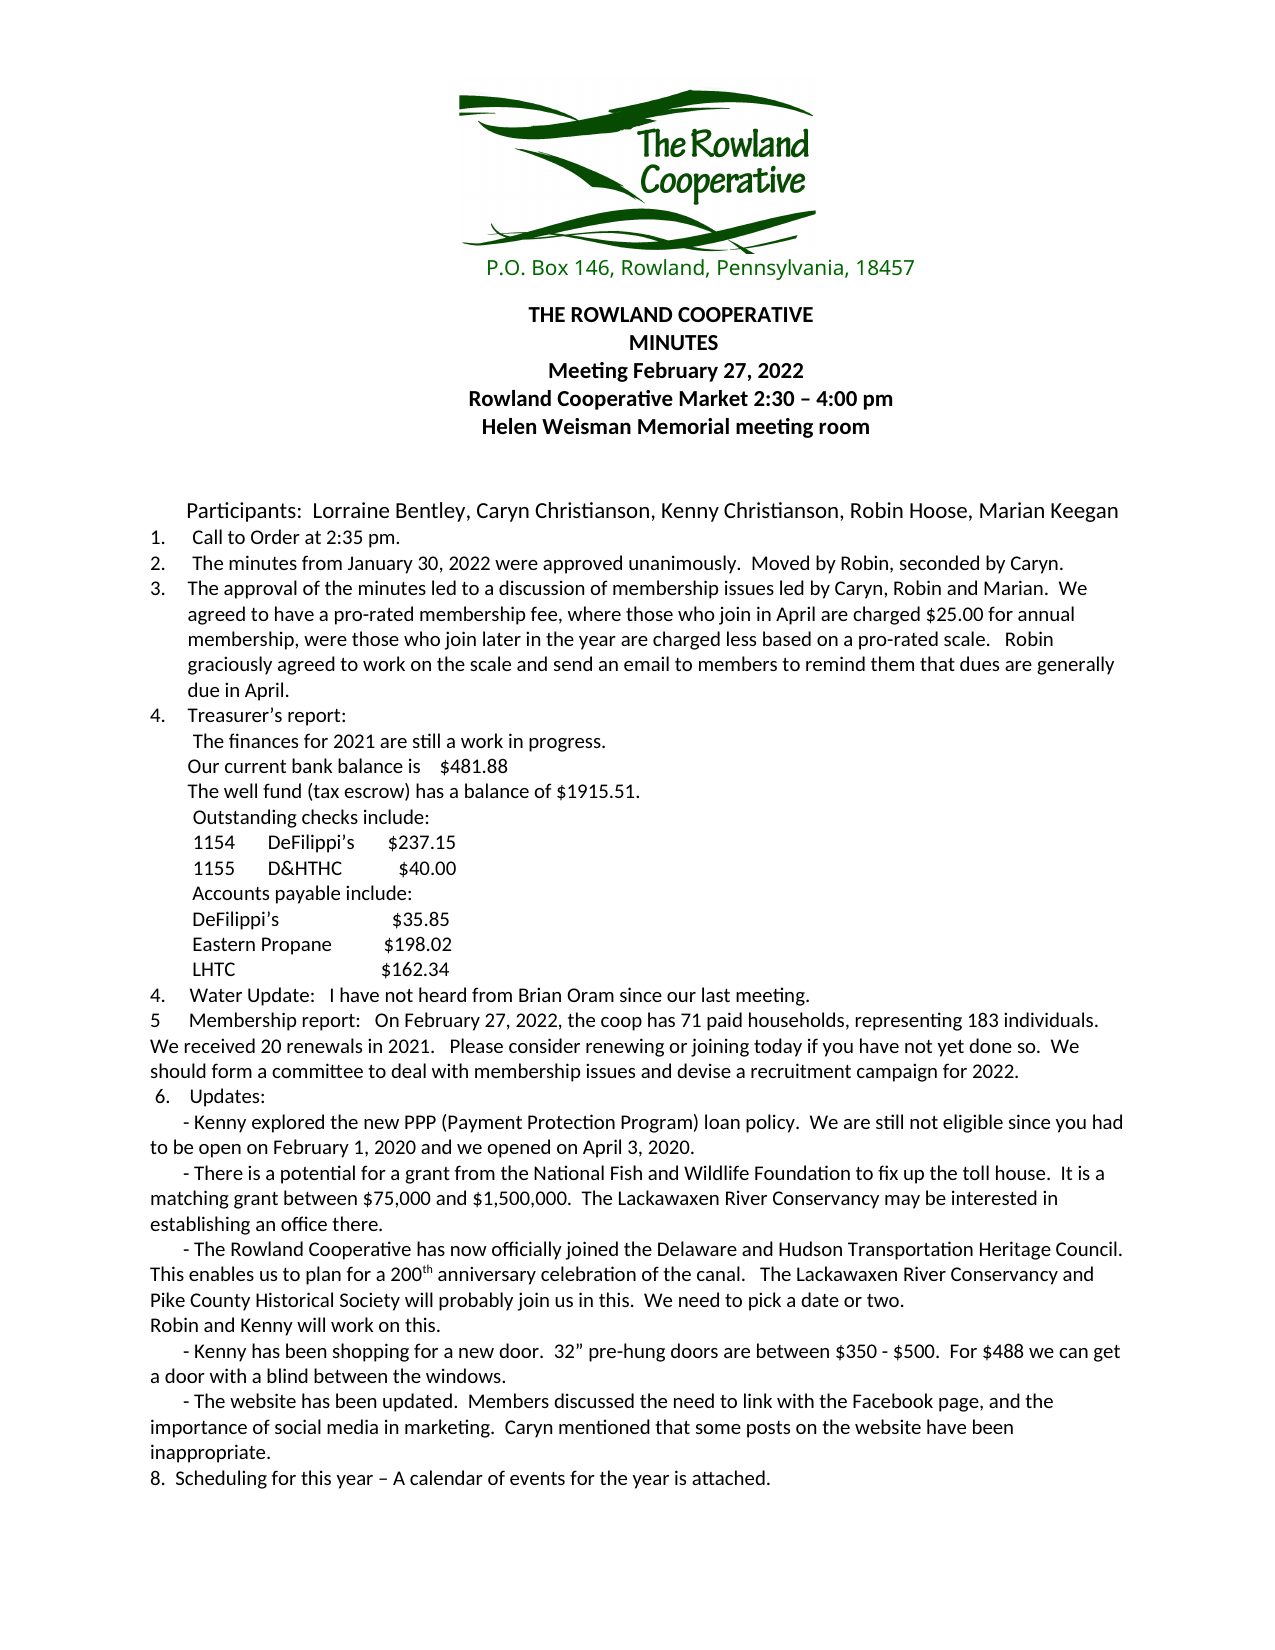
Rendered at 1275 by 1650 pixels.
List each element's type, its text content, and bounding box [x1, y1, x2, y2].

text 6. Updates: [150, 1084, 1125, 1109]
text Rowland Cooperative Market 2:30 – 4:00 pm [150, 384, 1125, 412]
list Treasurer’s report: [150, 702, 1125, 728]
text Helen Weisman Memorial meeting room [150, 412, 1125, 440]
text 8. Scheduling for this year – A calendar of events for the year is attached. [150, 1465, 1125, 1490]
text 1155 D&HTHC $40.00 [193, 855, 1125, 880]
list The minutes from January 30, 2022 were approved unanimously. Moved by Robin, seconded by Caryn. [150, 550, 1125, 575]
text Participants: Lorraine Bentley, Caryn Christianson, Kenny Christianson, Robin Hoose, Marian Keegan [150, 496, 1125, 524]
text Eastern Propane $198.02 [150, 931, 1125, 957]
text - There is a potential for a grant from the National Fish and Wildlife Foundation to fix up the toll house. It is a matching grant between $75,000 and $1,500,000. The Lackawaxen River Conservancy may be interested in establishing an office there. [150, 1160, 1125, 1236]
text 4. Water Update: I have not heard from Brian Oram since our last meeting. [150, 982, 1125, 1007]
text - Kenny has been shopping for a new door. 32” pre-hung doors are between $350 - $500. For $488 we can get a door with a blind between the windows. [150, 1338, 1125, 1389]
text DeFilippi’s $35.85 [150, 906, 1125, 931]
text The finances for 2021 are still a work in progress. [193, 728, 1125, 753]
text - The Rowland Cooperative has now officially joined the Delaware and Hudson Transportation Heritage Council. This enables us to plan for a 200th anniversary celebration of the canal. The Lackawaxen River Conservancy and Pike County Historical Society will probably join us in this. We need to pick a date or two. [150, 1236, 1125, 1312]
text 5 Membership report: On February 27, 2022, the coop has 71 paid households, representing 183 individuals. We received 20 renewals in 2021. Please consider renewing or joining today if you have not yet done so. We should form a committee to deal with membership issues and devise a recruitment campaign for 2022. [150, 1007, 1125, 1084]
text Robin and Kenny will work on this. [150, 1312, 1125, 1338]
text THE ROWLAND COOPERATIVE [150, 300, 1125, 328]
text 1154 DeFilippi’s $237.15 [193, 829, 1125, 855]
text Accounts payable include: [150, 880, 1125, 906]
text Our current bank balance is $481.88 [150, 753, 1125, 779]
text - Kenny explored the new PPP (Payment Protection Program) loan policy. We are still not eligible since you had to be open on February 1, 2020 and we opened on April 3, 2020. [150, 1109, 1125, 1160]
text Meeting February 27, 2022 [150, 356, 1125, 384]
list Call to Order at 2:35 pm. [150, 524, 1125, 550]
text The well fund (tax escrow) has a balance of $1915.51. [150, 779, 1125, 804]
text LHTC $162.34 [150, 957, 1125, 982]
text MINUTES [150, 328, 1125, 356]
list The approval of the minutes led to a discussion of membership issues led by Caryn, Robin and Marian. We agreed to have a pro-rated membership fee, where those who join in April are charged $25.00 for annual membership, were those who join later in the year are charged less based on a pro-rated scale. Robin graciously agreed to work on the scale and send an email to members to remind them that dues are generally due in April. [150, 575, 1125, 702]
text - The website has been updated. Members discussed the need to link with the Facebook page, and the importance of social media in marketing. Caryn mentioned that some posts on the website have been inappropriate. [150, 1389, 1125, 1465]
picture [459, 75, 816, 254]
text Outstanding checks include: [193, 804, 1125, 829]
